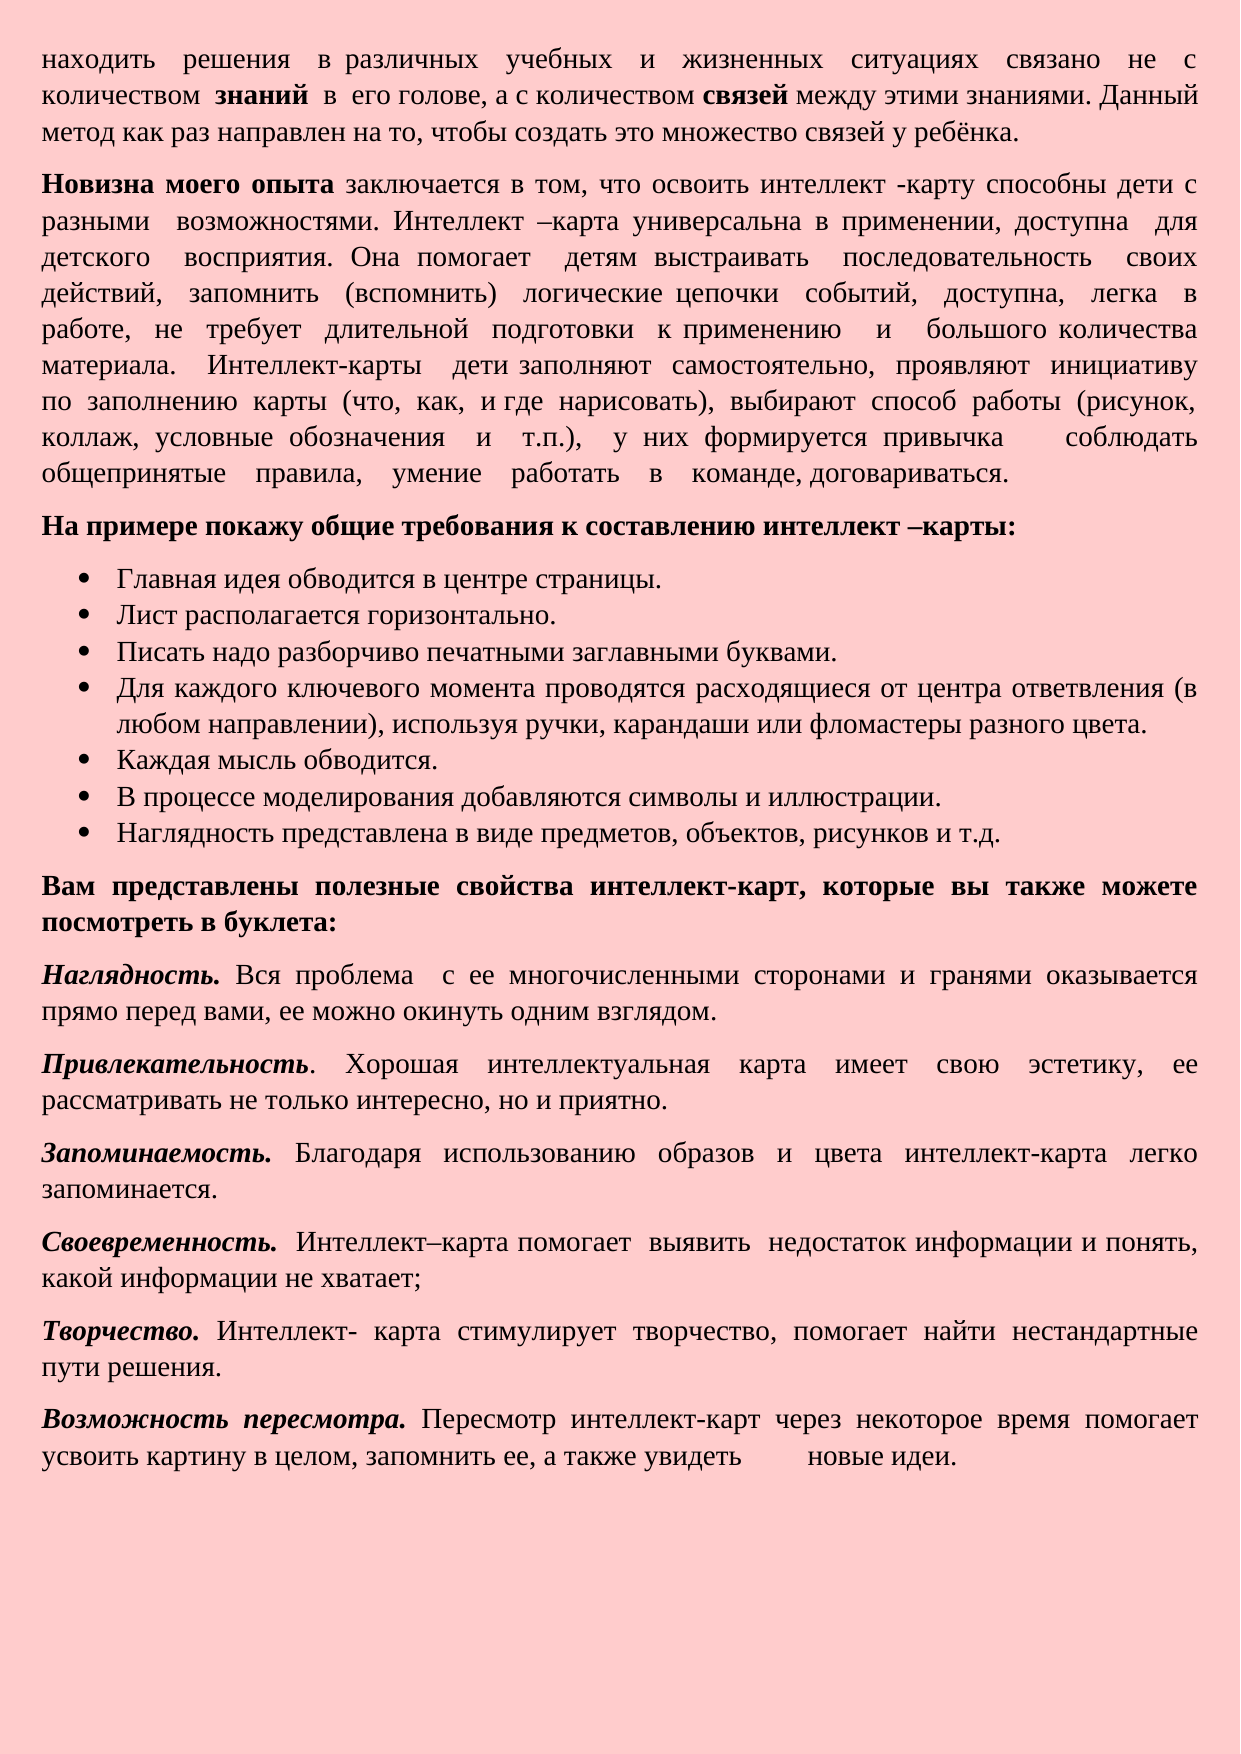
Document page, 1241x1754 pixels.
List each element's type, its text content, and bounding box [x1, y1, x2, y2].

text Возможность пересмотра. Пересмотр интеллект-карт через некоторое время помогает усвоить картину в целом, запомнить ее, а также увидеть новые идеи. [41, 1402, 1199, 1471]
text Своевременность. Интеллект–карта помогает выявить недостаток информации и понять, какой информации не хватает; [41, 1224, 1199, 1293]
text Творчество. Интеллект- карта стимулирует творчество, помогает найти нестандартные пути решения. [41, 1313, 1199, 1382]
list Каждая мысль обводится. [79, 742, 1199, 776]
list Наглядность представлена в виде предметов, объектов, рисунков и т.д. [79, 815, 1199, 848]
text Привлекательность. Хорошая интеллектуальная карта имеет свою эстетику, ее рассматривать не только интересно, но и приятно. [41, 1046, 1199, 1115]
list Писать надо разборчиво печатными заглавными буквами. [79, 634, 1199, 667]
list В процессе моделирования добавляются символы и иллюстрации. [79, 779, 1199, 812]
text Вам представлены полезные свойства интеллект-карт, которые вы также можете посмотреть в буклета: [41, 868, 1199, 937]
list Главная идея обводится в центре страницы. [79, 561, 1199, 595]
list Для каждого ключевого момента проводятся расходящиеся от центра ответвления (в любом направлении), используя ручки, карандаши или фломастеры разного цвета. [79, 670, 1199, 740]
text Новизна моего опыта заключается в том, что освоить интеллект -карту способны дети с разными возможностями. Интеллект –карта универсальна в применении, доступна для детского восприятия. Она помогает детям выстраивать последовательность своих действий, запомнить (вспомнить) логические цепочки событий, доступна, легка в работе, не требует длительной подготовки к применению и большого количества материала. Интеллект-карты дети заполняют самостоятельно, проявляют инициативу по заполнению карты (что, как, и где нарисовать), выбирают способ работы (рисунок, коллаж, условные обозначения и т.п.), у них формируется привычка соблюдать общепринятые правила, умение работать в команде, договариваться. [41, 166, 1199, 489]
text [41, 41, 1199, 147]
text Наглядность. Вся проблема с ее многочисленными сторонами и гранями оказывается прямо перед вами, ее можно окинуть одним взглядом. [41, 957, 1199, 1026]
text На примере покажу общие требования к составлению интеллект –карты: [41, 508, 1199, 542]
text Запоминаемость. Благодаря использованию образов и цвета интеллект-карта легко запоминается. [41, 1135, 1199, 1204]
list Лист располагается горизонтально. [79, 597, 1199, 631]
